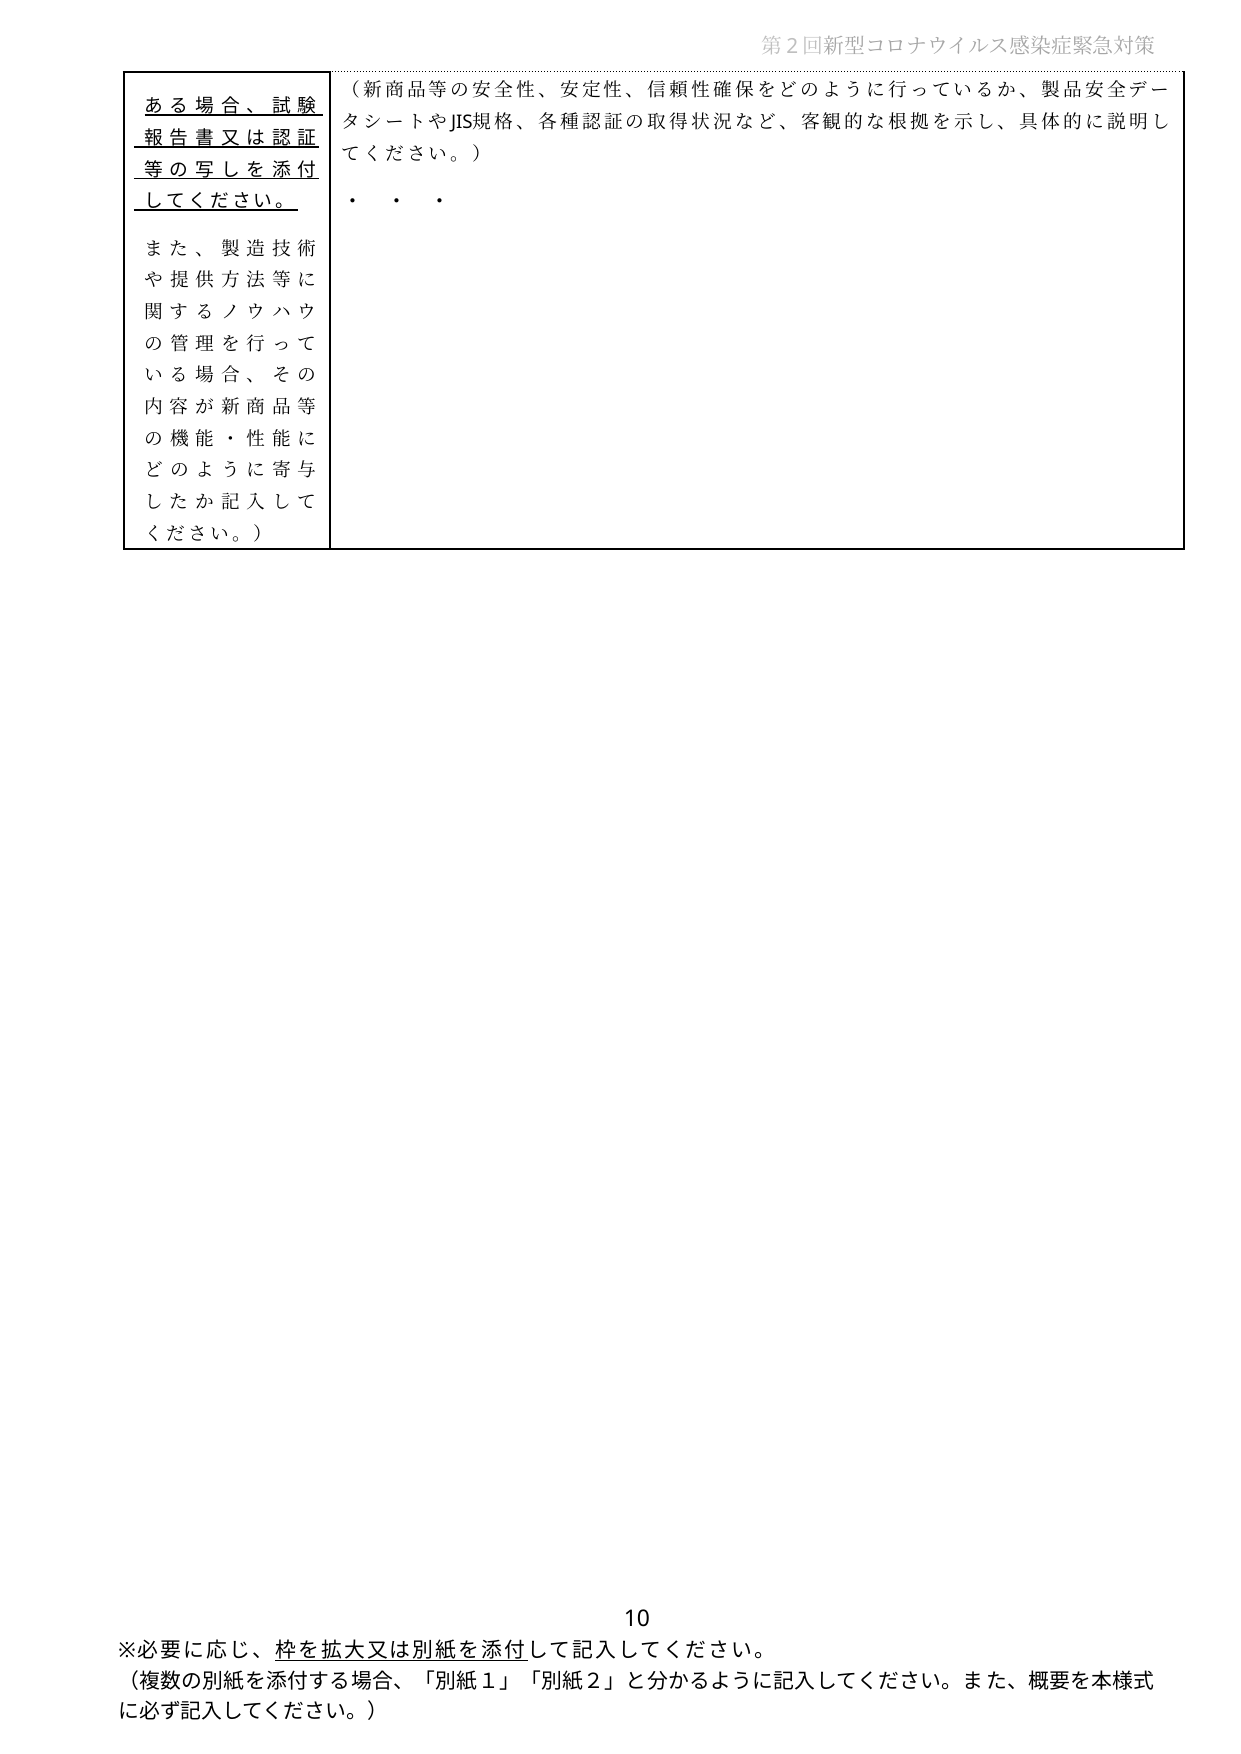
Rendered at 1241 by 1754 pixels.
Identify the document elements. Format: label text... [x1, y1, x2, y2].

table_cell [125, 73, 329, 548]
table_cell （新商品等の安全性、安定性、信頼性確保をどのように行っているか、製品安全データシートやJIS規格、各種認証の取得状況など、客観的な根拠を示し、具体的に説明してください。） ・・・ [331, 71, 1183, 548]
